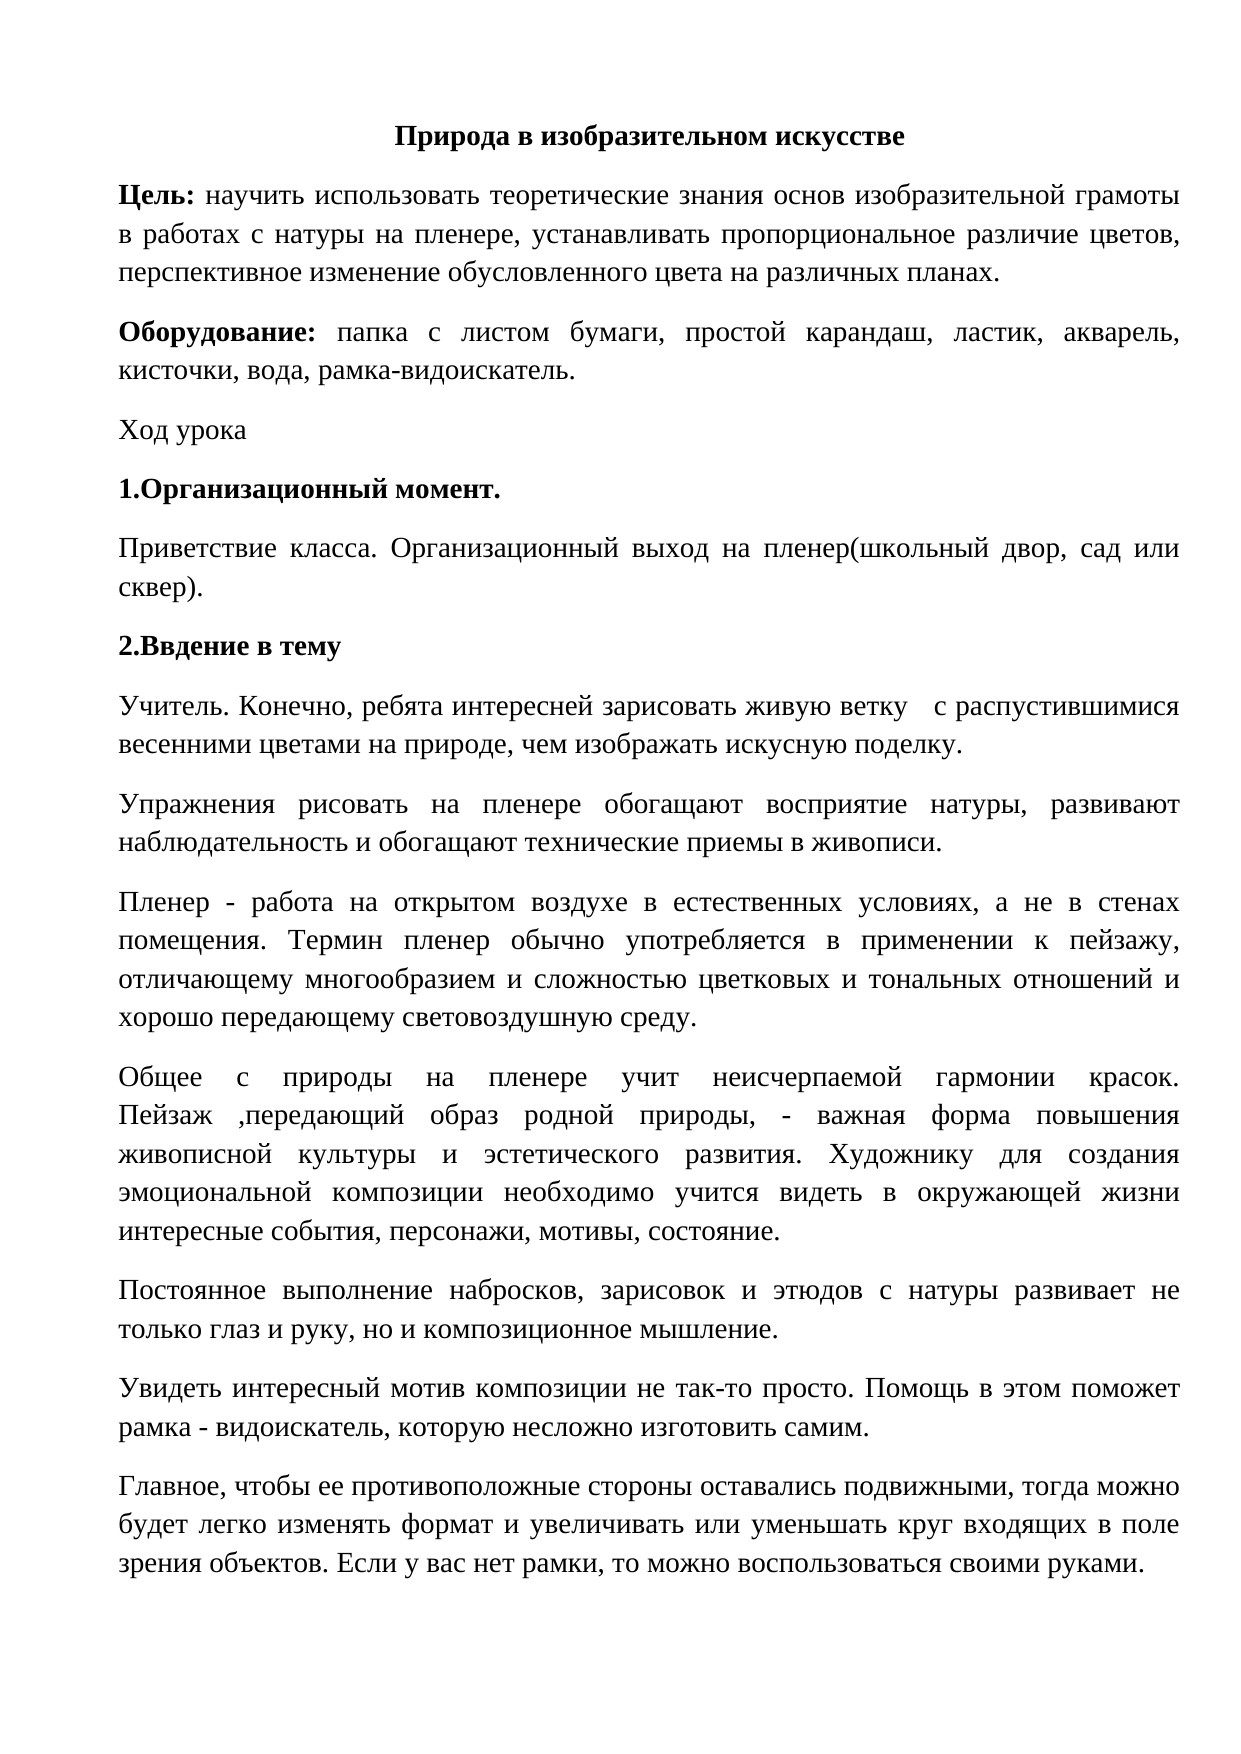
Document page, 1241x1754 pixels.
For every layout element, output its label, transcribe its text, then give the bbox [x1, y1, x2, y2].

text 1.Организационный момент. [118, 471, 1181, 505]
text Природа в изобразительном искусстве [118, 118, 1181, 152]
text Постоянное выполнение набросков, зарисовок и этюдов с натуры развивает не только глаз и руку, но и композиционное мышление. [118, 1272, 1181, 1344]
text Оборудование: папка с листом бумаги, простой карандаш, ластик, акварель, кисточки, вода, рамка-видоискатель. [118, 314, 1181, 386]
text 2.Ввдение в тему [118, 628, 1181, 662]
text Приветствие класса. Организационный выход на пленер(школьный двор, сад или сквер). [118, 531, 1181, 603]
text Учитель. Конечно, ребята интересней зарисовать живую ветку с распустившимися весенними цветами на природе, чем изображать искусную поделку. [118, 688, 1181, 760]
text Увидеть интересный мотив композиции не так-то просто. Помощь в этом поможет рамка - видоискатель, которую несложно изготовить самим. [118, 1370, 1181, 1442]
text Общее с природы на пленере учит неисчерпаемой гармонии красок. Пейзаж ,передающий образ родной природы, - важная форма повышения живописной культуры и эстетического развития. Художнику для создания эмоциональной композиции необходимо учится видеть в окружающей жизни интересные события, персонажи, мотивы, состояние. [118, 1059, 1181, 1246]
text Ход урока [118, 412, 1181, 445]
text Пленер - работа на открытом воздухе в естественных условиях, а не в стенах помещения. Термин пленер обычно употребляется в применении к пейзажу, отличающему многообразием и сложностью цветковых и тональных отношений и хорошо передающему световоздушную среду. [118, 884, 1181, 1033]
text Цель: научить использовать теоретические знания основ изобразительной грамоты в работах с натуры на пленере, устанавливать пропорциональное различие цветов, перспективное изменение обусловленного цвета на различных планах. [118, 177, 1181, 288]
text Главное, чтобы ее противоположные стороны оставались подвижными, тогда можно будет легко изменять формат и увеличивать или уменьшать круг входящих в поле зрения объектов. Если у вас нет рамки, то можно воспользоваться своими руками. [118, 1468, 1181, 1579]
text Упражнения рисовать на пленере обогащают восприятие натуры, развивают наблюдательность и обогащают технические приемы в живописи. [118, 786, 1181, 858]
